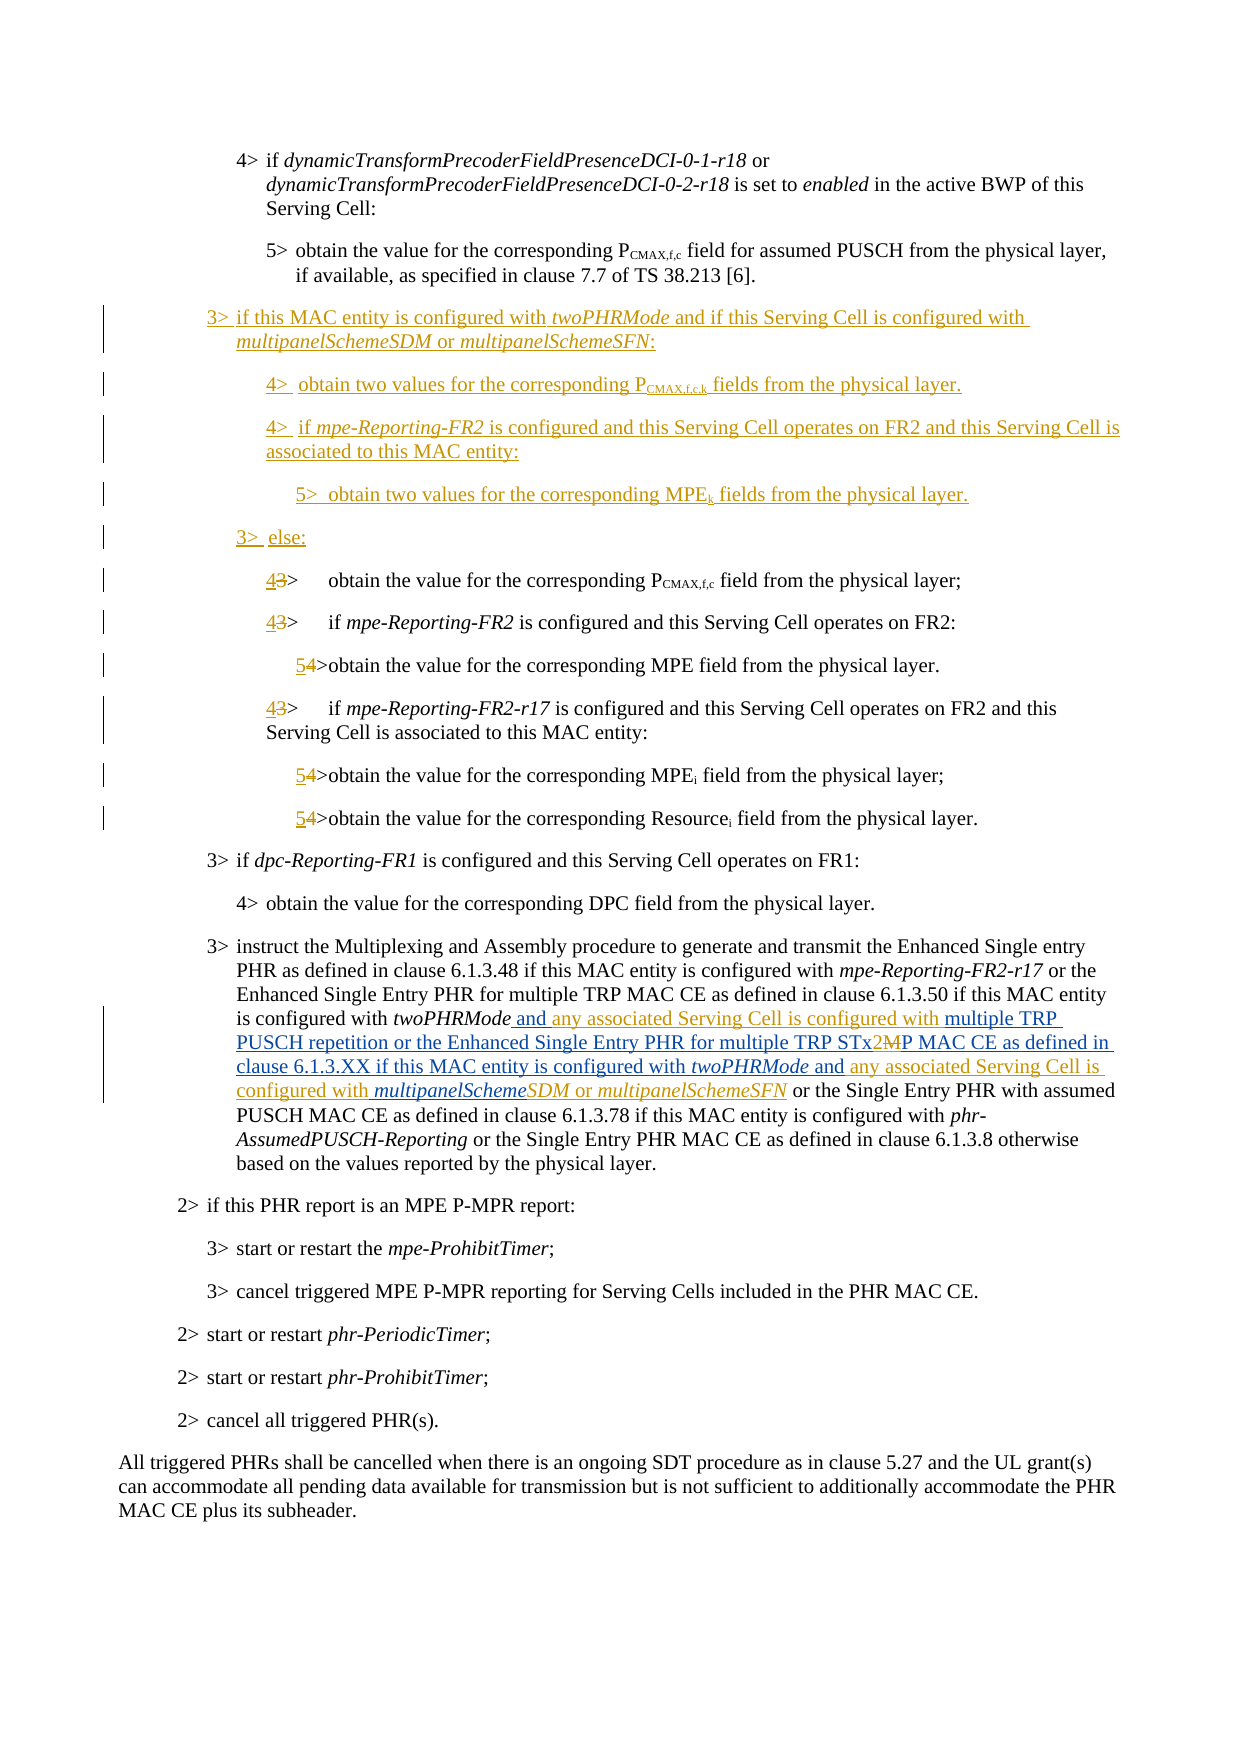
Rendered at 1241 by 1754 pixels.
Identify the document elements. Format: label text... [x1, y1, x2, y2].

text 3> start or restart the mpe-ProhibitTimer; [207, 1236, 1122, 1260]
text 2> start or restart phr-ProhibitTimer; [177, 1365, 1122, 1389]
text 2> cancel all triggered PHR(s). [177, 1407, 1122, 1432]
text > obtain the value for the corresponding MPEi field from the physical layer; [295, 763, 1122, 787]
text 2> if this PHR report is an MPE P-MPR report: [177, 1193, 1122, 1217]
text > obtain the value for the corresponding Resourcei field from the physical layer. [295, 806, 1122, 830]
text > if mpe-Reporting-FR2 is configured and this Serving Cell operates on FR2: [266, 610, 1122, 634]
text All triggered PHRs shall be cancelled when there is an ongoing SDT procedure as in clause 5.27 and the UL grant(s) can accommodate all pending data available for transmission but is not sufficient to additionally accommodate the PHR MAC CE plus its subheader. [118, 1450, 1122, 1522]
text 3> if dpc-Reporting-FR1 is configured and this Serving Cell operates on FR1: [207, 848, 1122, 872]
text > if mpe-Reporting-FR2-r17 is configured and this Serving Cell operates on FR2 and this Serving Cell is associated to this MAC entity: [266, 696, 1122, 744]
text 3> cancel triggered MPE P-MPR reporting for Serving Cells included in the PHR MAC CE. [207, 1279, 1122, 1303]
text > obtain the value for the corresponding MPE field from the physical layer. [295, 653, 1122, 677]
text > obtain the value for the corresponding PCMAX,f,c field from the physical layer; [266, 567, 1122, 592]
text 5> obtain the value for the corresponding PCMAX,f,c field for assumed PUSCH from the physical layer, if available, as specified in clause 7.7 of TS 38.213 [6]. [266, 238, 1122, 287]
text 3> instruct the Multiplexing and Assembly procedure to generate and transmit the Enhanced Single entry PHR as defined in clause 6.1.3.48 if this MAC entity is configured with mpe-Reporting-FR2-r17 or the Enhanced Single Entry PHR for multiple TRP MAC CE as defined in clause 6.1.3.50 if this MAC entity is configured with twoPHRMode or the Single Entry PHR with assumed PUSCH MAC CE as defined in clause 6.1.3.78 if this MAC entity is configured with phr-AssumedPUSCH-Reporting or the Single Entry PHR MAC CE as defined in clause 6.1.3.8 otherwise based on the values reported by the physical layer. [207, 934, 1122, 1175]
text 4> obtain the value for the corresponding DPC field from the physical layer. [236, 891, 1122, 915]
text 2> start or restart phr-PeriodicTimer; [177, 1322, 1122, 1346]
text 4> if dynamicTransformPrecoderFieldPresenceDCI-0-1-r18 or dynamicTransformPrecoderFieldPresenceDCI-0-2-r18 is set to enabled in the active BWP of this Serving Cell: [236, 147, 1122, 220]
